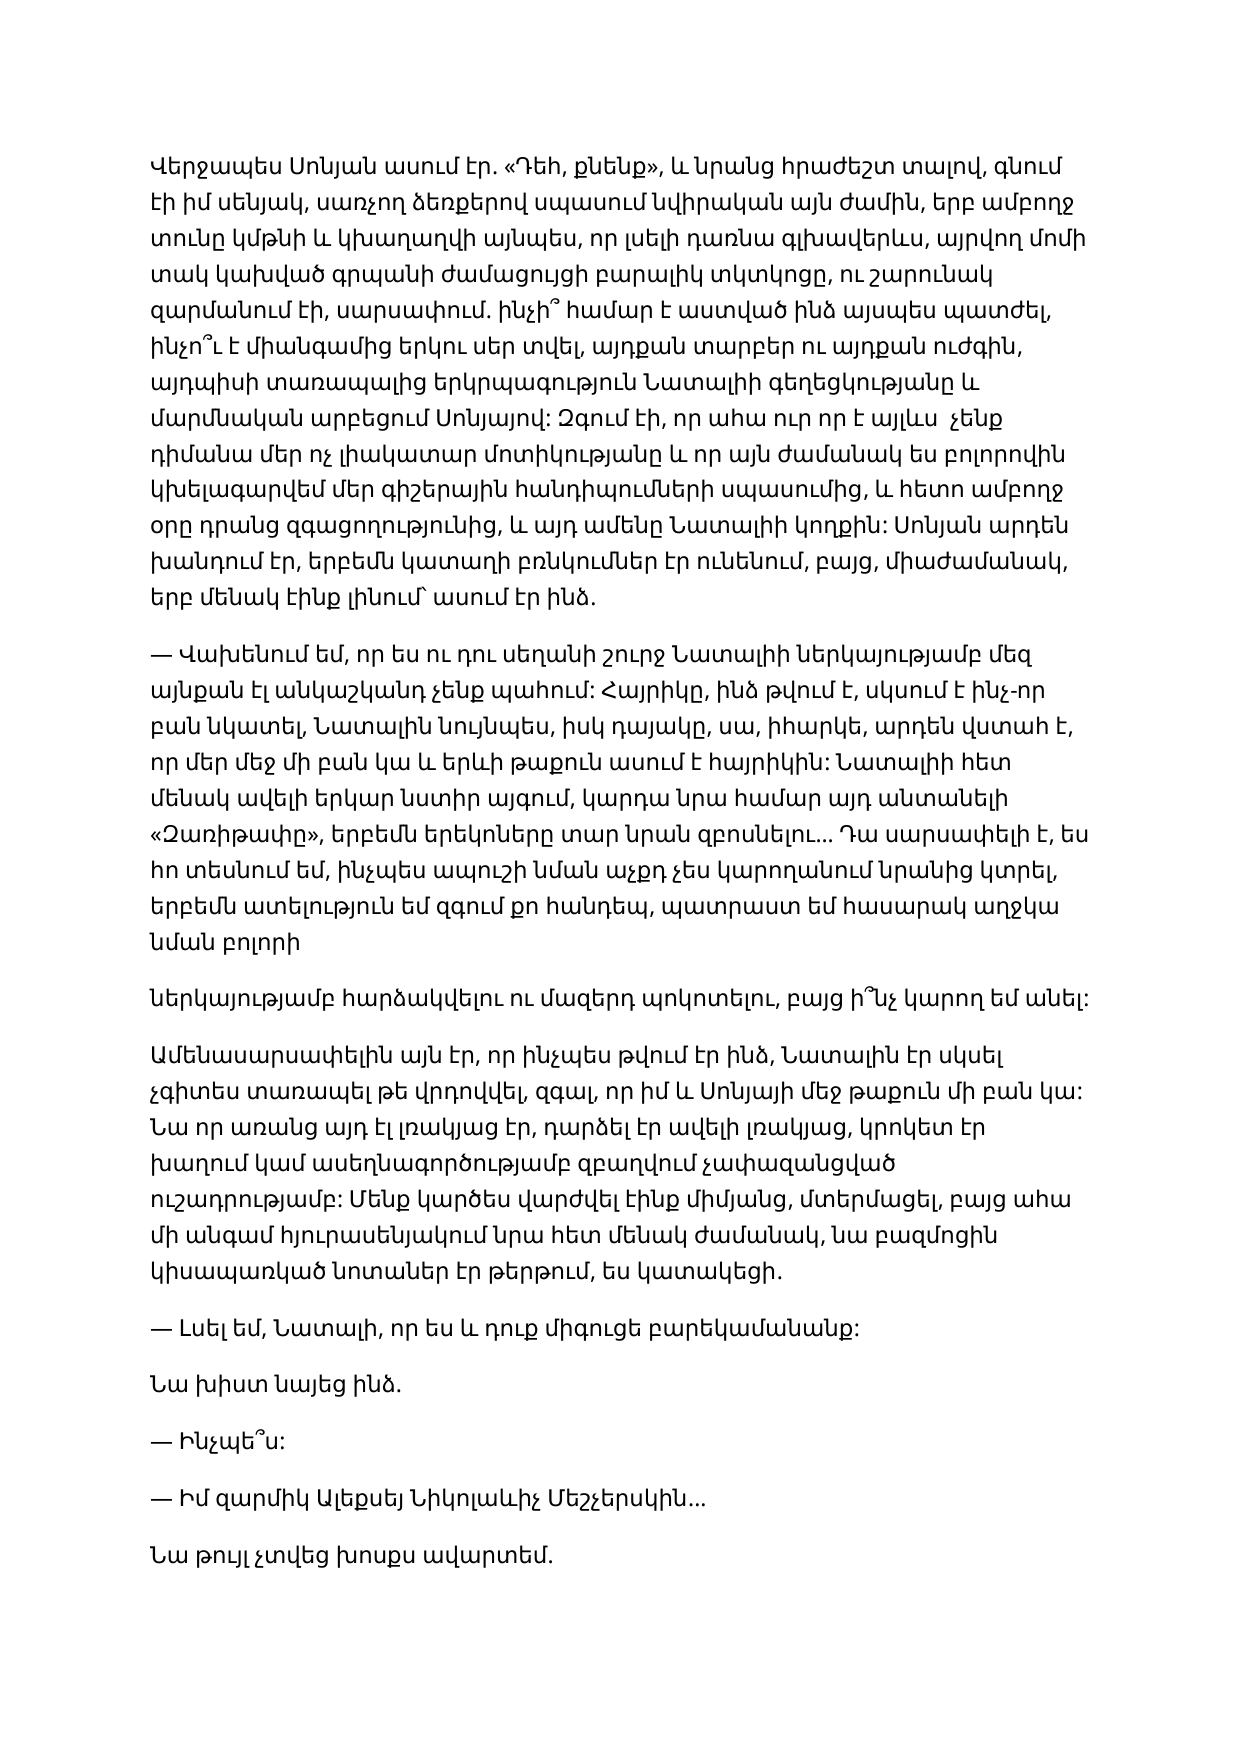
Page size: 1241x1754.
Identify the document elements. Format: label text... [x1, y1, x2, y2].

text Նա խիստ նայեց ինձ. [150, 1368, 1090, 1399]
text — Լսել եմ, Նատալի, որ ես և դուք միգուցե բարեկամանանք: [150, 1311, 1090, 1343]
text — Իմ զարմիկ Ալեքսեյ Նիկոլաևիչ Մեշչերսկին... [150, 1482, 1090, 1513]
text — Ինչպե՞ս: [150, 1425, 1090, 1456]
text Ամենասարսափելին այն էր, որ ինչպես թվում էր ինձ, Նատալին էր սկսել չգիտես տառապել թե վրդովվել, զգալ, որ իմ և Սոնյայի մեջ թաքուն մի բան կա: Նա որ առանց այդ էլ լռակյաց էր, դարձել էր ավելի լռակյաց, կրոկետ էր խաղում կամ ասեղնագործությամբ զբաղվում չափազանցված ուշադրությամբ: Մենք կարծես վարժվել էինք միմյանց, մտերմացել, բայց ահա մի անգամ հյուրասենյակում նրա հետ մենակ ժամանակ, նա բազմոցին կիսապառկած նոտաներ էր թերթում, ես կատակեցի. [150, 1039, 1090, 1286]
text Նա թույլ չտվեց խոսքս ավարտեմ. [150, 1538, 1090, 1570]
text ներկայությամբ հարձակվելու ու մազերդ պոկոտելու, բայց ի՞նչ կարող եմ անել: [150, 982, 1090, 1013]
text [150, 150, 1090, 612]
text — Վախենում եմ, որ ես ու դու սեղանի շուրջ Նատալիի ներկայությամբ մեզ այնքան էլ անկաշկանդ չենք պահում: Հայրիկը, ինձ թվում է, սկսում է ինչ-որ բան նկատել, Նատալին նույնպես, իսկ դայակը, սա, իհարկե, արդեն վստահ է, որ մեր մեջ մի բան կա և երևի թաքուն ասում է հայրիկին: Նատալիի հետ մենակ ավելի երկար նստիր այգում, կարդա նրա համար այդ անտանելի «Զառիթափը», երբեմն երեկոները տար նրան զբոսնելու… Դա սարսափելի է, ես հո տեսնում եմ, ինչպես ապուշի նման աչքդ չես կարողանում նրանից կտրել, երբեմն ատելություն եմ զգում քո հանդեպ, պատրաստ եմ հասարակ աղջկա նման բոլորի [150, 638, 1090, 957]
